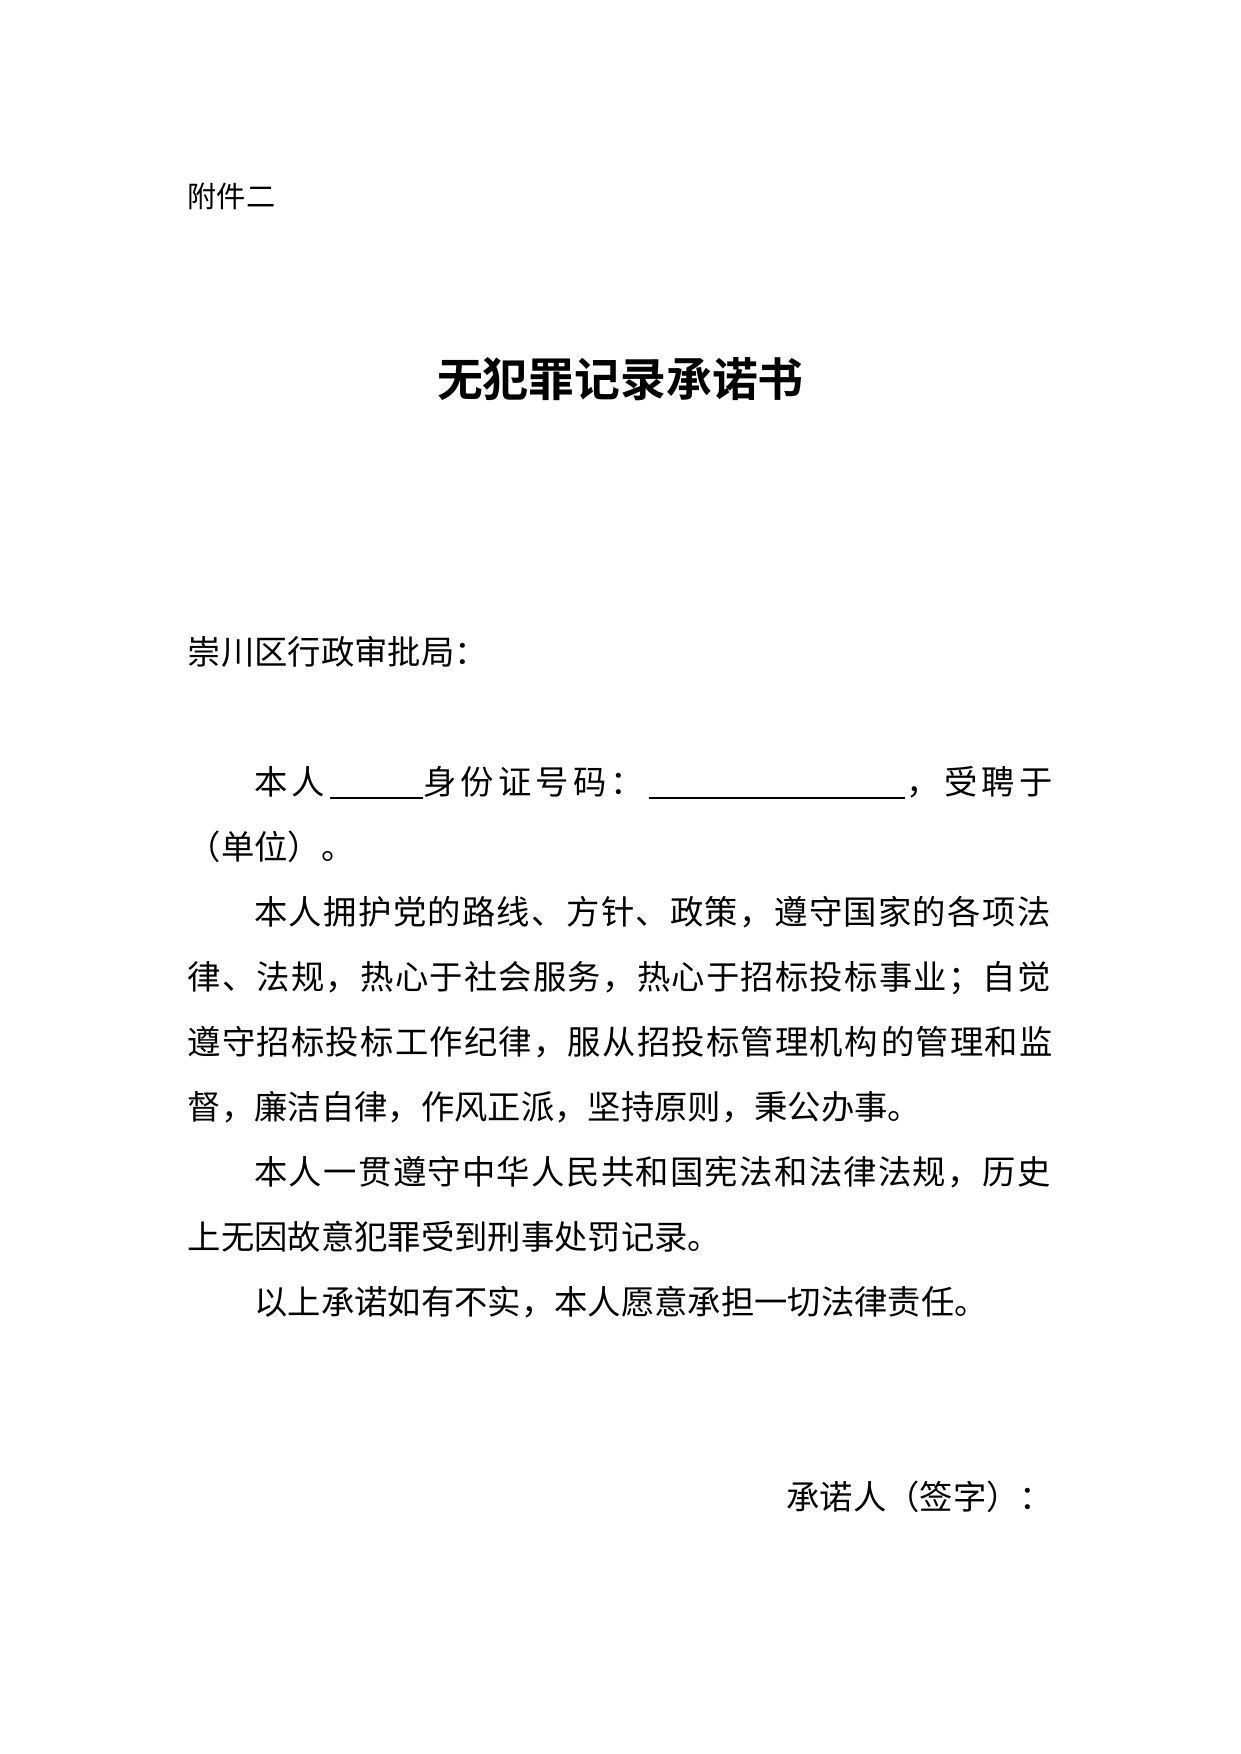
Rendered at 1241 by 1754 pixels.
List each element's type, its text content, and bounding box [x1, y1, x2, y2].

text 以上承诺如有不实，本人愿意承担一切法律责任。 [187, 1267, 1053, 1332]
text 本人拥护党的路线、方针、政策，遵守国家的各项法律、法规，热心于社会服务，热心于招标投标事业；自觉遵守招标投标工作纪律，服从招投标管理机构的管理和监督，廉洁自律，作风正派，坚持原则，秉公办事。 [187, 877, 1053, 1137]
text 承诺人（签字）： [187, 1462, 1053, 1527]
text 附件二 [187, 162, 1053, 227]
text 本人 身份证号码： ，受聘于 （单位）。 [187, 747, 1053, 877]
text 本人一贯遵守中华人民共和国宪法和法律法规，历史上无因故意犯罪受到刑事处罚记录。 [187, 1137, 1053, 1267]
subtitle 无犯罪记录承诺书 [187, 327, 1053, 425]
text 崇川区行政审批局： [187, 617, 1053, 682]
